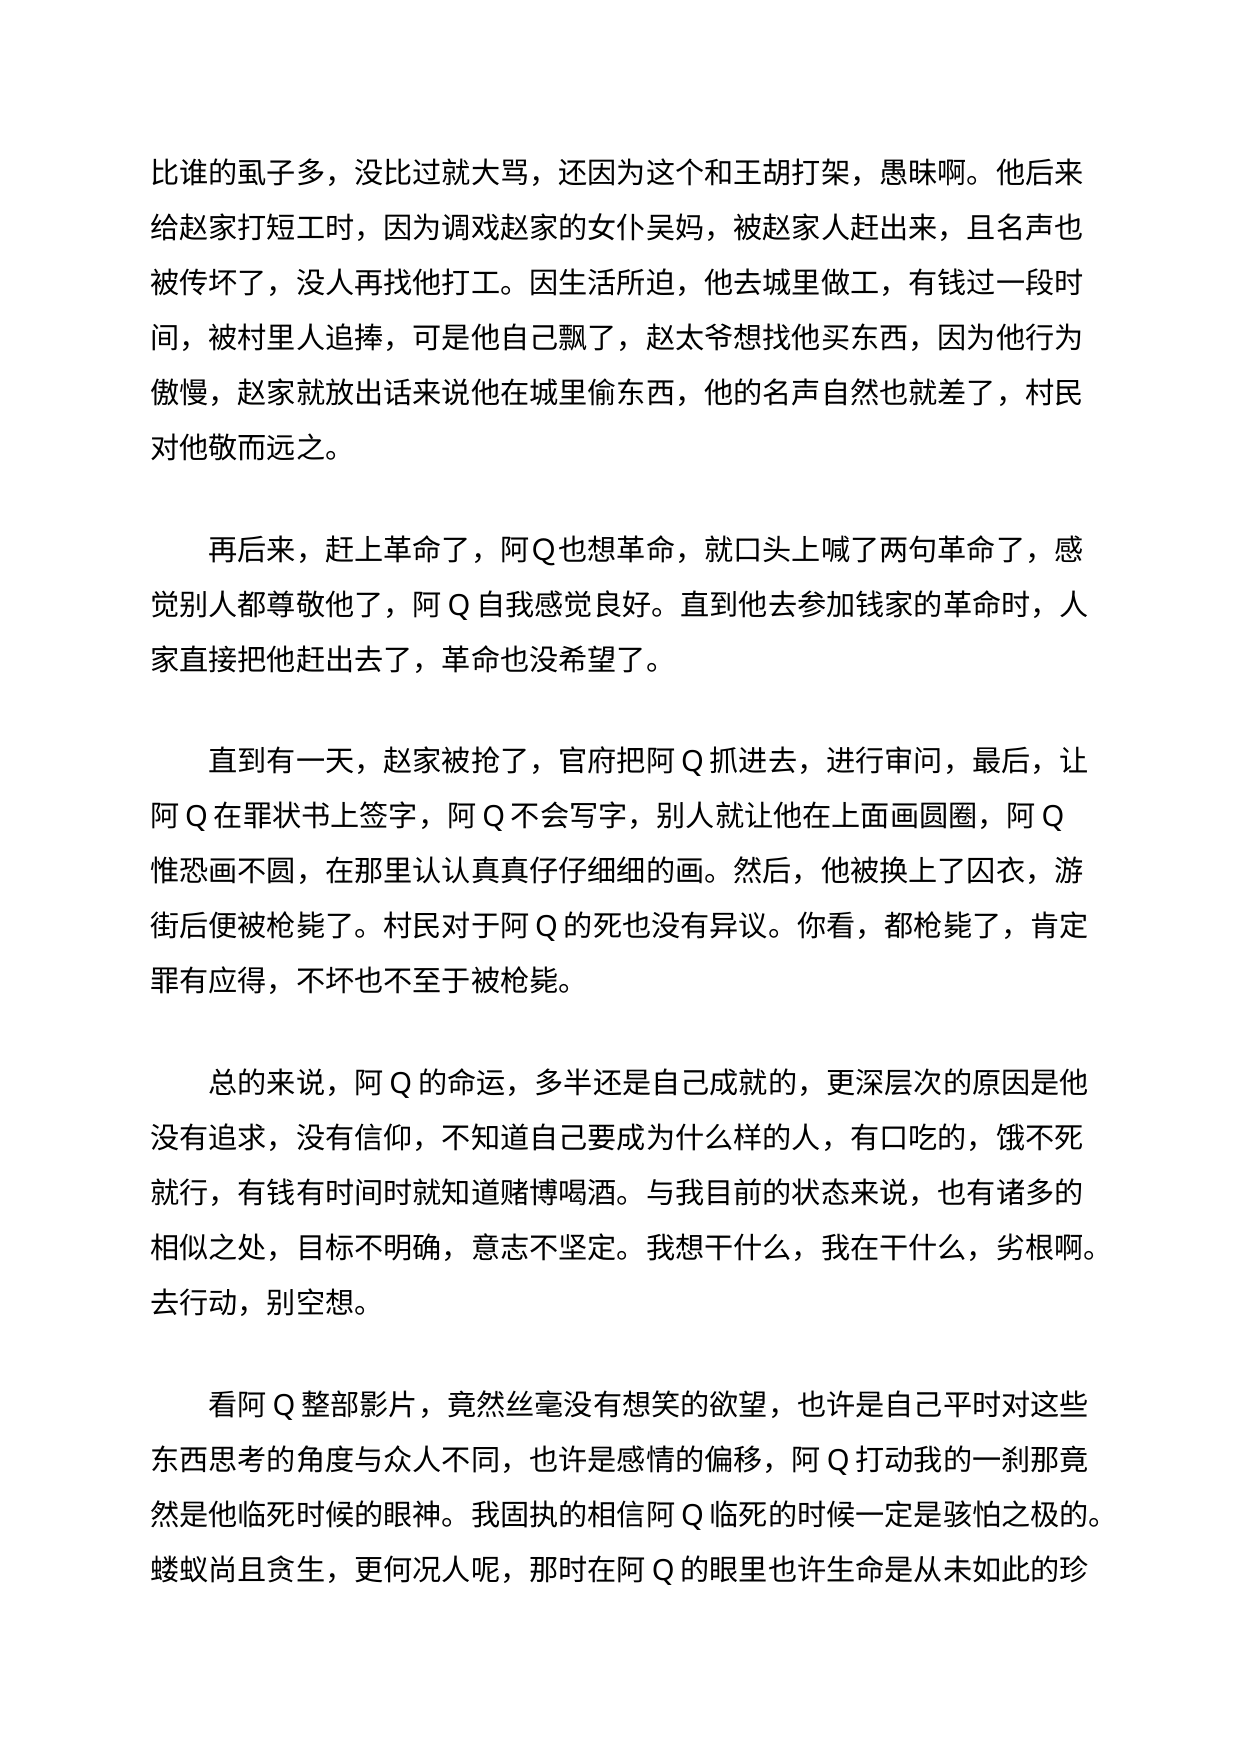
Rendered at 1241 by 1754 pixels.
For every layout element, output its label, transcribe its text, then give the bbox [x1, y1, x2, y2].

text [150, 1381, 1090, 1588]
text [150, 150, 1090, 467]
text 总的来说，阿Q的命运，多半还是自己成就的，更深层次的原因是他没有追求，没有信仰，不知道自己要成为什么样的人，有口吃的，饿不死就行，有钱有时间时就知道赌博喝酒。与我目前的状态来说，也有诸多的相似之处，目标不明确，意志不坚定。我想干什么，我在干什么，劣根啊。去行动，别空想。 [150, 1059, 1090, 1322]
text 再后来，赶上革命了，阿Ｑ也想革命，就口头上喊了两句革命了，感觉别人都尊敬他了，阿Q自我感觉良好。直到他去参加钱家的革命时，人家直接把他赶出去了，革命也没希望了。 [150, 526, 1090, 678]
text 直到有一天，赵家被抢了，官府把阿Q抓进去，进行审问，最后，让阿Q在罪状书上签字，阿Q不会写字，别人就让他在上面画圆圈，阿Q惟恐画不圆，在那里认认真真仔仔细细的画。然后，他被换上了囚衣，游街后便被枪毙了。村民对于阿Q的死也没有异议。你看，都枪毙了，肯定罪有应得，不坏也不至于被枪毙。 [150, 738, 1090, 1000]
